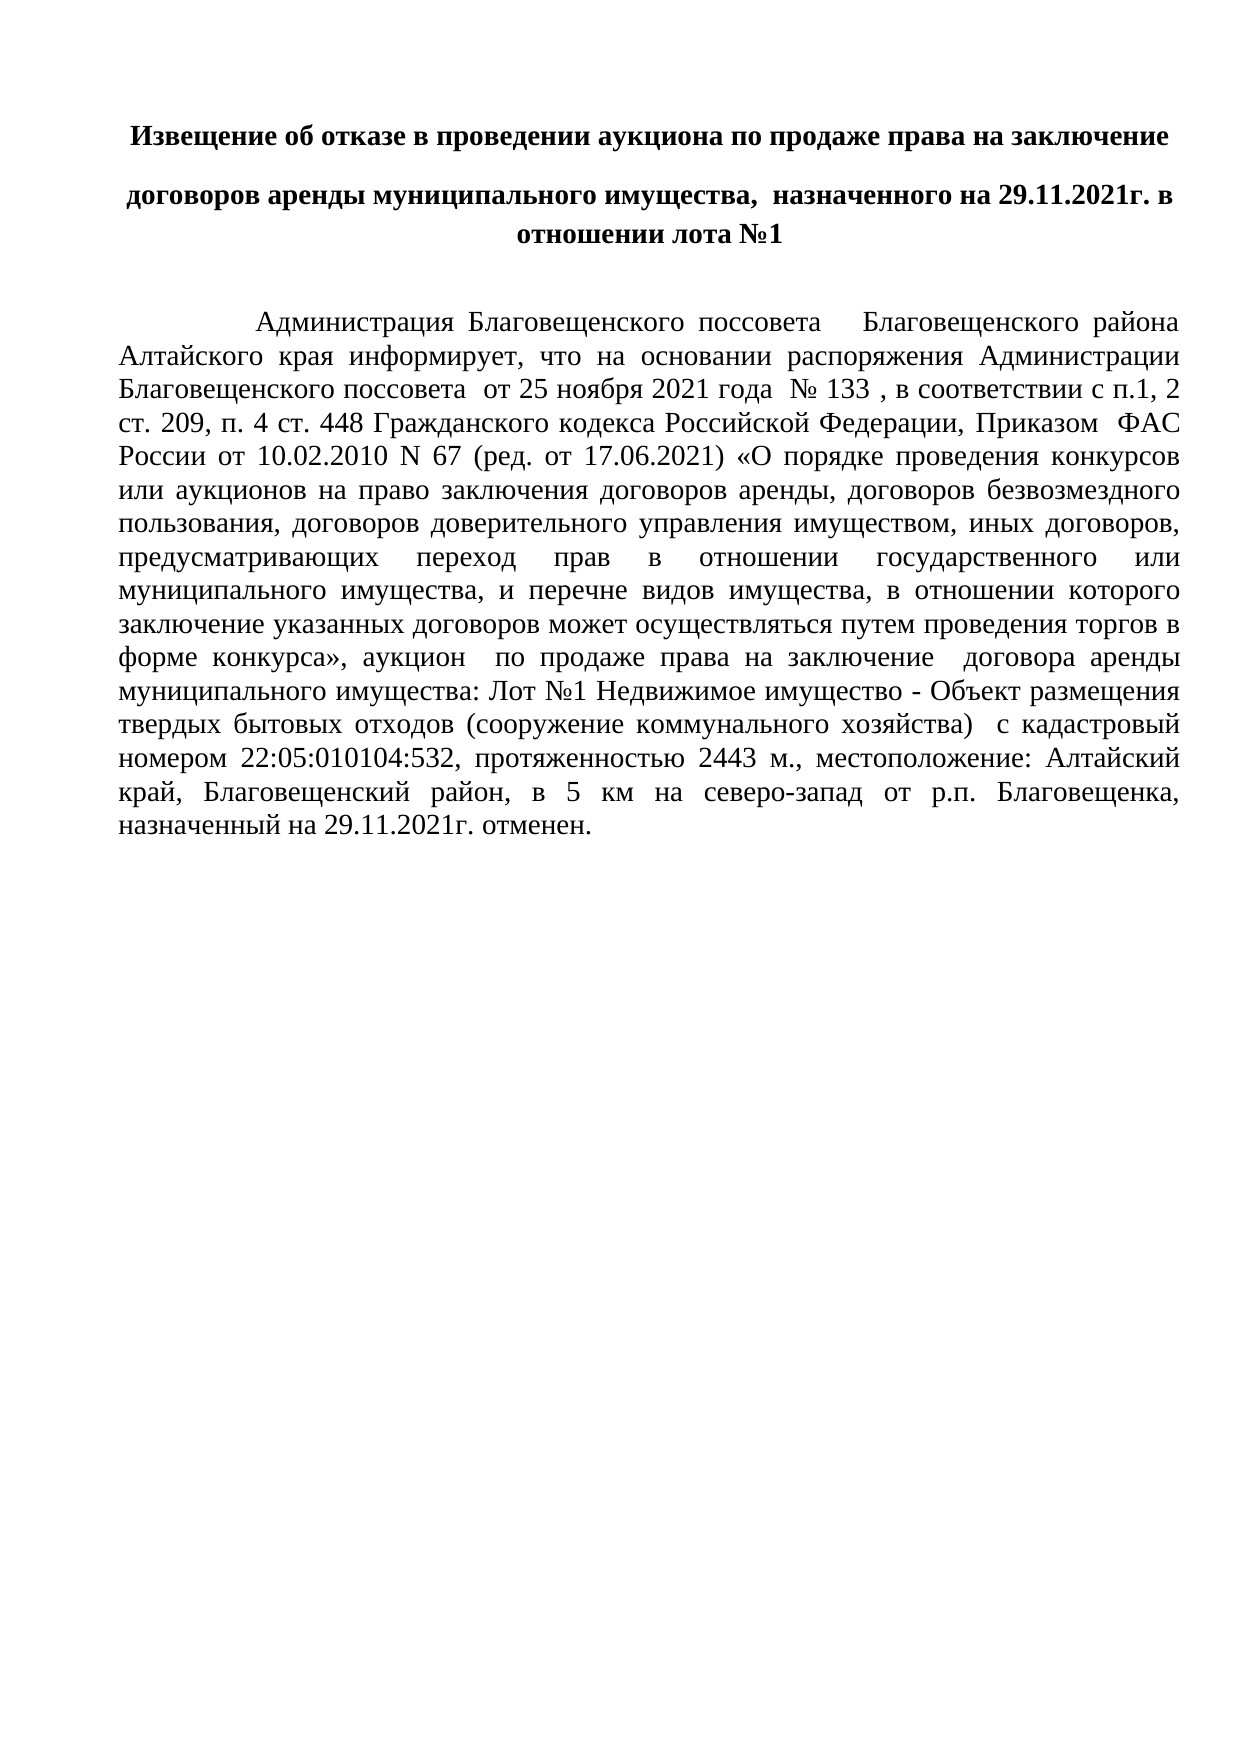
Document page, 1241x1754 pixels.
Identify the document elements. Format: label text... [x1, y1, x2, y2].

text Извещение об отказе в проведении аукциона по продаже права на заключение [118, 118, 1181, 152]
text договоров аренды муниципального имущества, назначенного на 29.11.2021г. в отношении лота №1 [118, 177, 1181, 249]
text Администрация Благовещенского поссовета Благовещенского района Алтайского края информирует, что на основании распоряжения Администрации Благовещенского поссовета от 25 ноября 2021 года № 133 , в соответствии с п.1, 2 ст. 209, п. 4 ст. 448 Гражданского кодекса Российской Федерации, Приказом ФАС России от 10.02.2010 N 67 (ред. от 17.06.2021) «О порядке проведения конкурсов или аукционов на право заключения договоров аренды, договоров безвозмездного пользования, договоров доверительного управления имуществом, иных договоров, предусматривающих переход прав в отношении государственного или муниципального имущества, и перечне видов имущества, в отношении которого заключение указанных договоров может осуществляться путем проведения торгов в форме конкурса», аукцион по продаже права на заключение договора аренды муниципального имущества: Лот №1 Недвижимое имущество - Объект размещения твердых бытовых отходов (сооружение коммунального хозяйства) с кадастровый номером 22:05:010104:532, протяженностью 2443 м., местоположение: Алтайский край, Благовещенский район, в 5 км на северо-запад от р.п. Благовещенка, назначенный на 29.11.2021г. отменен. [118, 304, 1181, 841]
